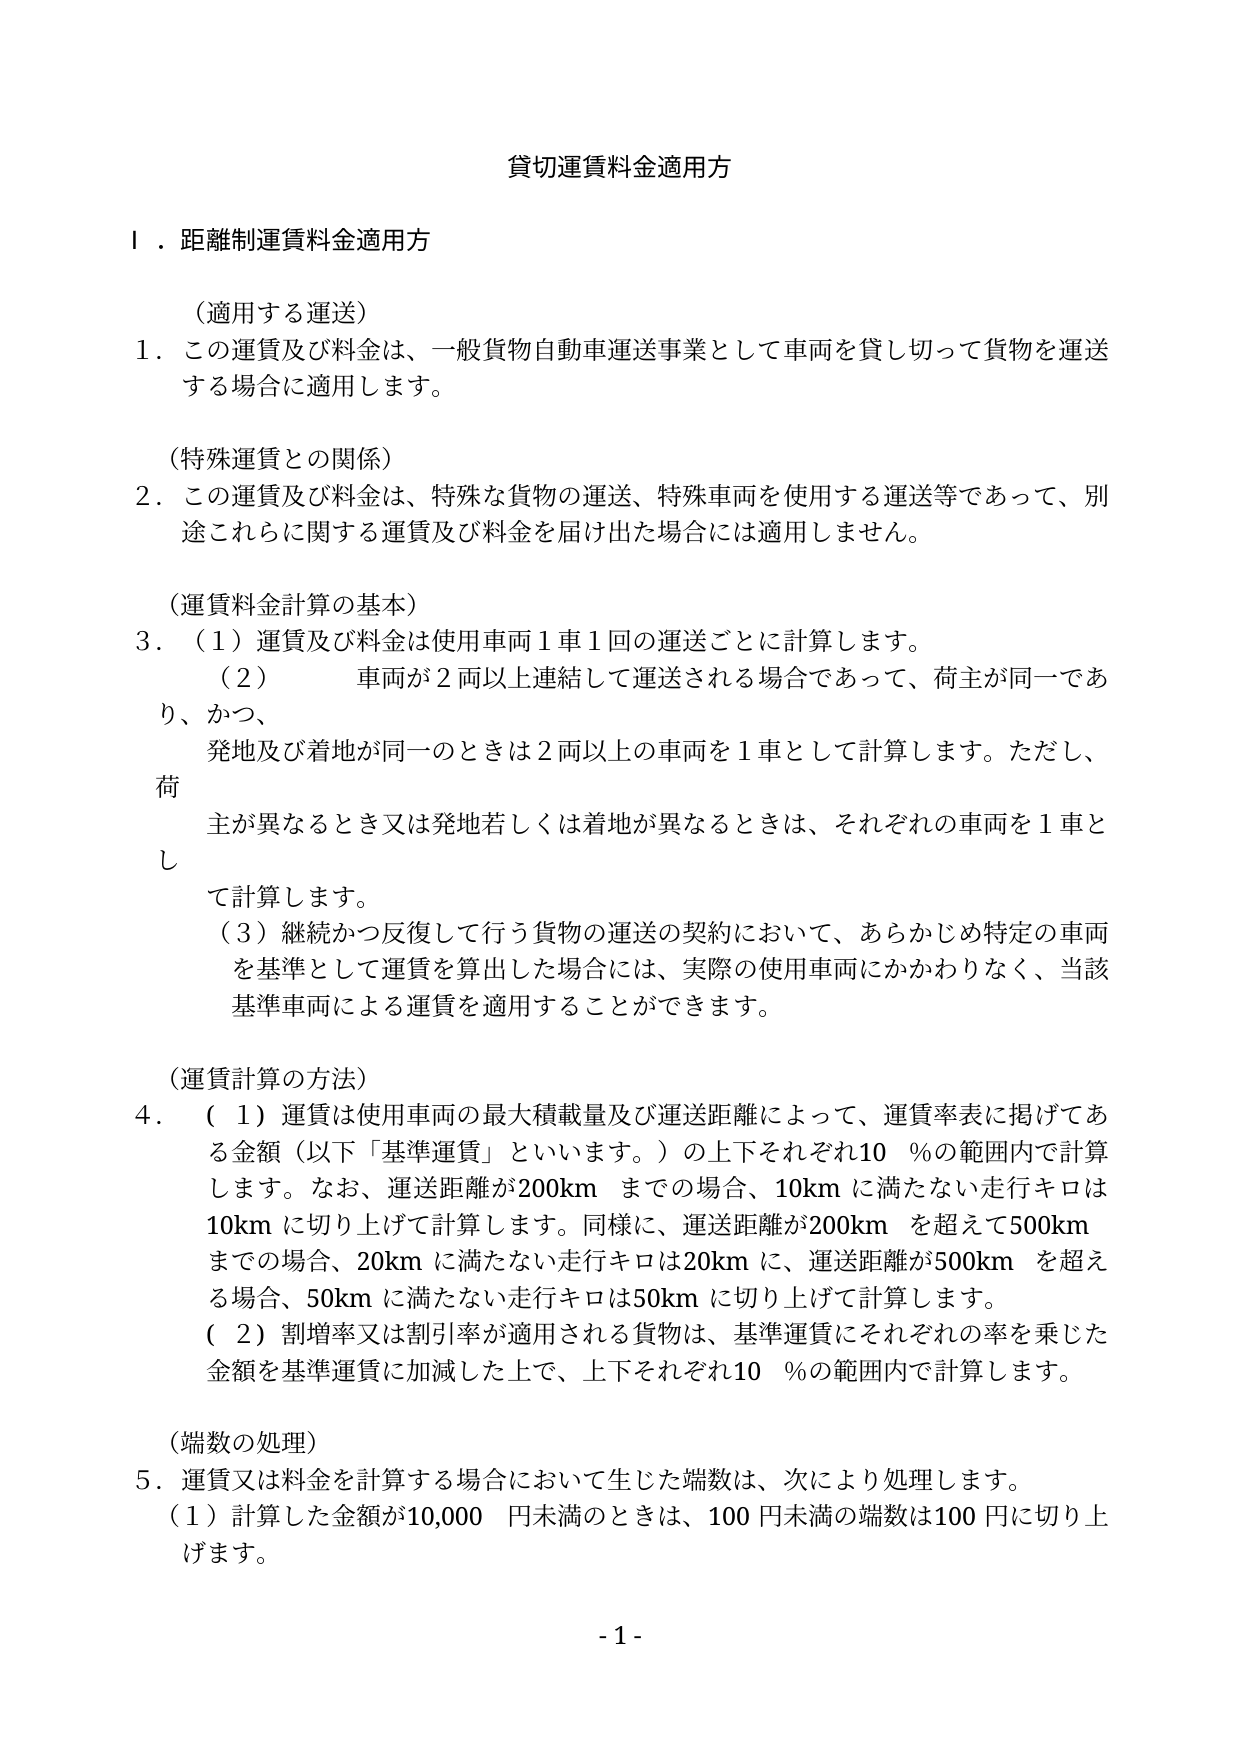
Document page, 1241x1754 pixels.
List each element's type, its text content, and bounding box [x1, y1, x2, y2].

text （２） 車両が２両以上連結して運送される場合であって、荷主が同一であり、かつ、 [143, 658, 1109, 731]
text (２) 割増率又は割引率が適用される貨物は、基準運賃にそれぞれの率を乗じた金額を基準運賃に加減した上で、上下それぞれ10％の範囲内で計算します。 [181, 1314, 1109, 1387]
text （３）継続かつ反復して行う貨物の運送の契約において、あらかじめ特定の車両を基準として運賃を算出した場合には、実際の使用車両にかかわりなく、当該基準車両による運賃を適用することができます。 [181, 913, 1109, 1023]
text （１）計算した金額が10,000円未満のときは、100円未満の端数は100円に切り上げます。 [131, 1497, 1109, 1570]
text ３．（１）運賃及び料金は使用車両１車１回の運送ごとに計算します。 [131, 622, 1109, 658]
text 発地及び着地が同一のときは２両以上の車両を１車として計算します。ただし、荷 [143, 731, 1109, 804]
text 貸切運賃料金適用方 [131, 148, 1109, 184]
text １．この運賃及び料金は、一般貨物自動車運送事業として車両を貸し切って貨物を運送する場合に適用します。 [131, 330, 1109, 403]
text （運賃料金計算の基本） [156, 585, 1109, 622]
text （運賃計算の方法） [156, 1059, 1109, 1096]
text （適用する運送） [156, 294, 1109, 330]
text ４． (１) 運賃は使用車両の最大積載量及び運送距離によって、運賃率表に掲げてある金額（以下「基準運賃」といいます。）の上下それぞれ10％の範囲内で計算します。なお、運送距離が200kmまでの場合、10kmに満たない走行キロは10kmに切り上げて計算します。同様に、運送距離が200kmを超えて500kmまでの場合、20kmに満たない走行キロは20kmに、運送距離が500kmを超える場合、50kmに満たない走行キロは50kmに切り上げて計算します。 [131, 1096, 1109, 1314]
text ５．運賃又は料金を計算する場合において生じた端数は、次により処理します。 [131, 1460, 1109, 1497]
text （端数の処理） [156, 1424, 1109, 1460]
text て計算します。 [143, 877, 1109, 913]
text ２．この運賃及び料金は、特殊な貨物の運送、特殊車両を使用する運送等であって、別途これらに関する運賃及び料金を届け出た場合には適用しません。 [131, 476, 1109, 549]
text 主が異なるとき又は発地若しくは着地が異なるときは、それぞれの車両を１車とし [143, 804, 1109, 877]
text Ⅰ．距離制運賃料金適用方 [131, 221, 1109, 257]
text （特殊運賃との関係） [156, 439, 1109, 476]
